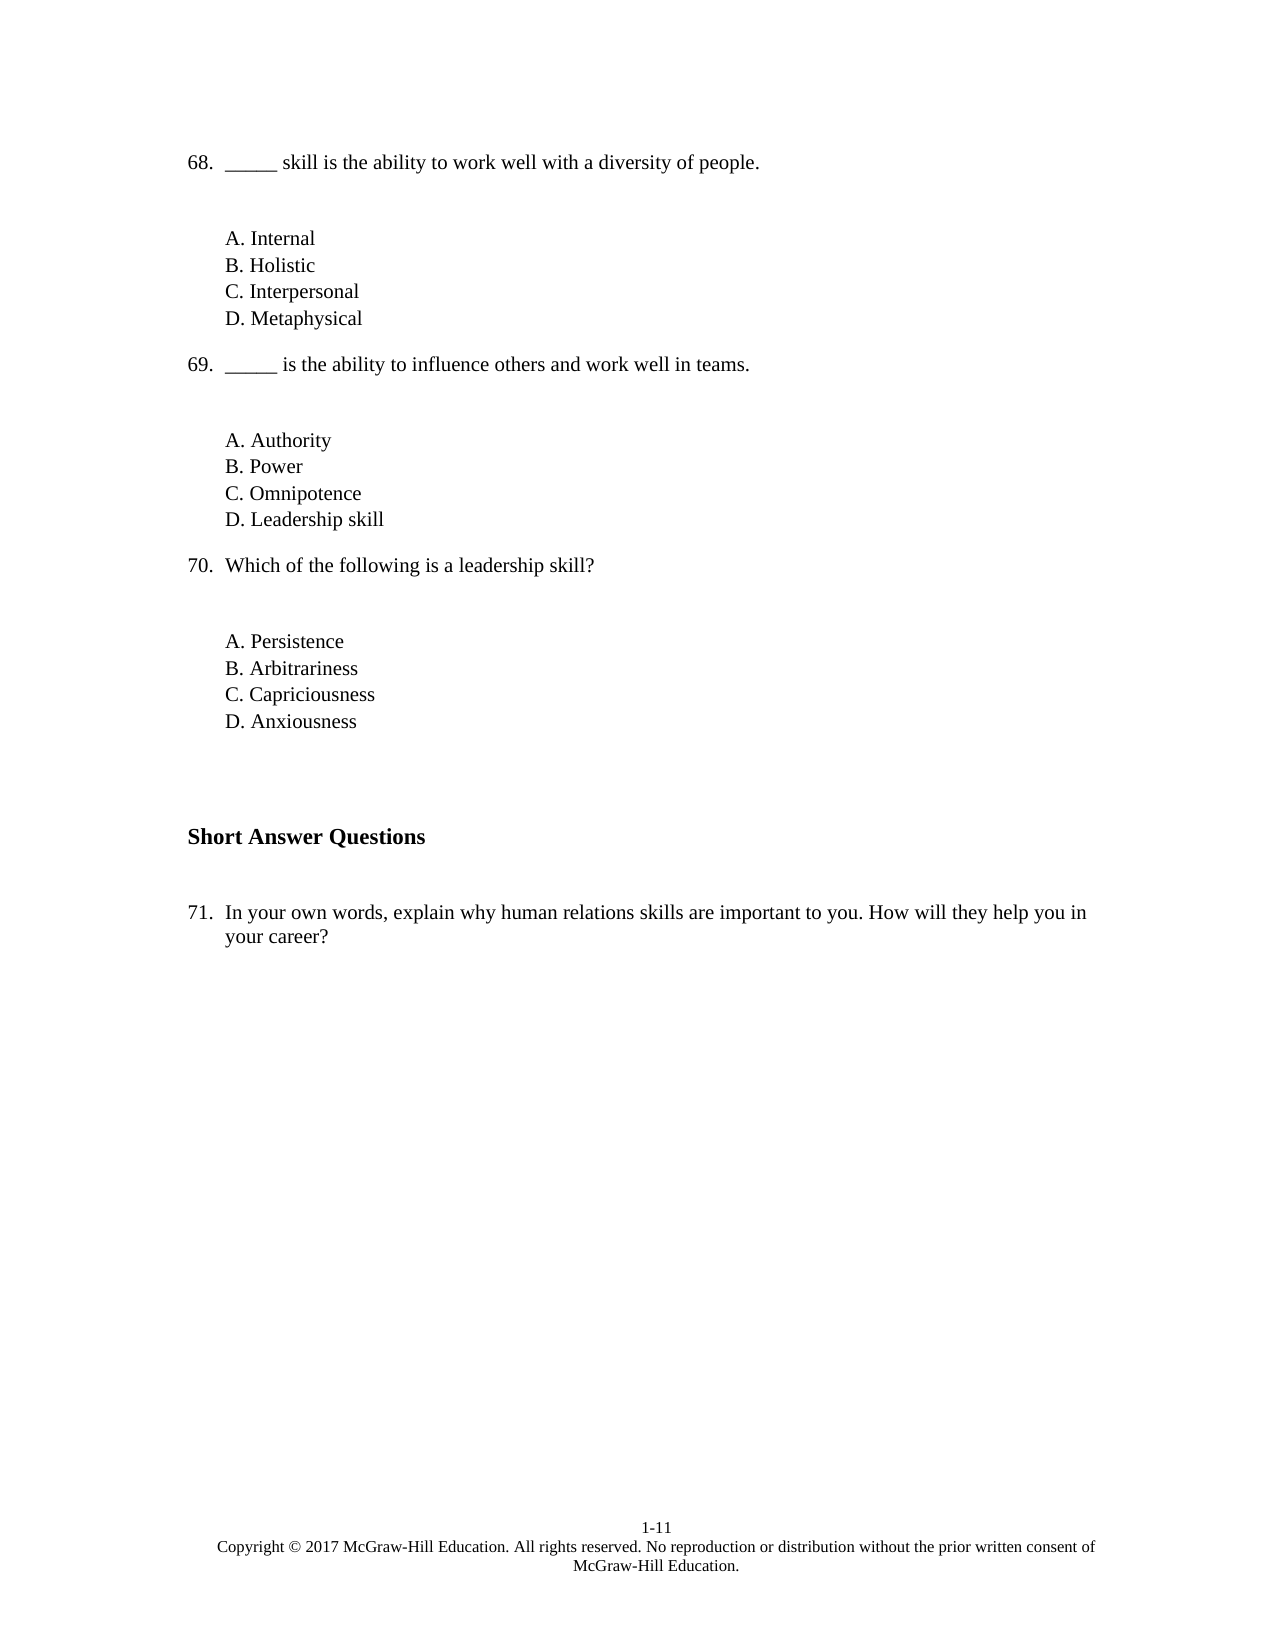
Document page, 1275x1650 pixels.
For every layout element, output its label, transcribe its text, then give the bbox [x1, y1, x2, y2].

table_header Which of the following is a leadership skill? [225, 553, 1125, 733]
table_header _____ skill is the ability to work well with a diversity of people. [225, 150, 1125, 330]
table_header _____ is the ability to influence others and work well in teams. [225, 352, 1125, 532]
table_header 70. [188, 553, 225, 733]
table_header In your own words, explain why human relations skills are important to you. How will they help you in your career? [225, 900, 1125, 1230]
text Short Answer Questions [187, 801, 1125, 875]
table_header 71. [188, 900, 225, 1230]
table_header 69. [188, 352, 225, 532]
table_header 68. [188, 150, 225, 330]
